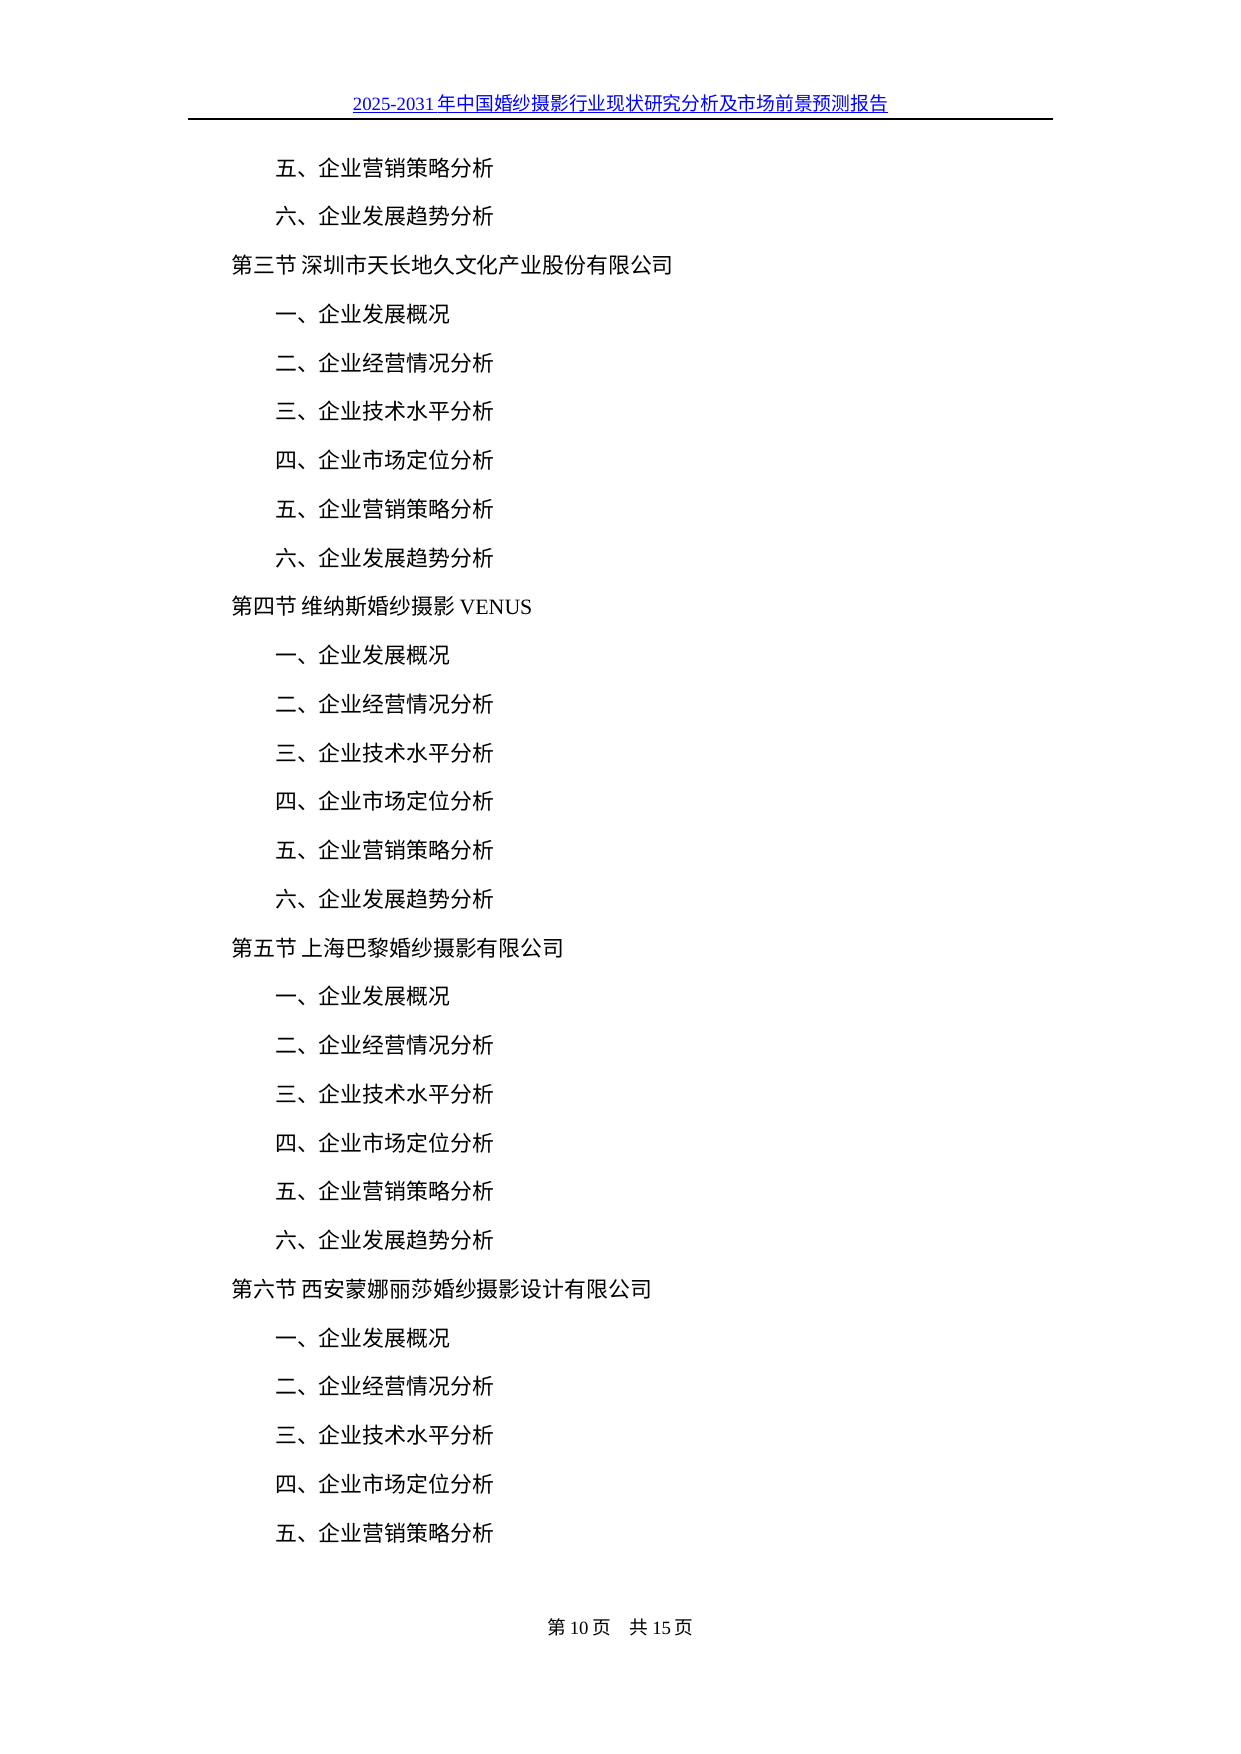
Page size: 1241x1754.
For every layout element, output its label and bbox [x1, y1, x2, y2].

text [187, 150, 1053, 1548]
